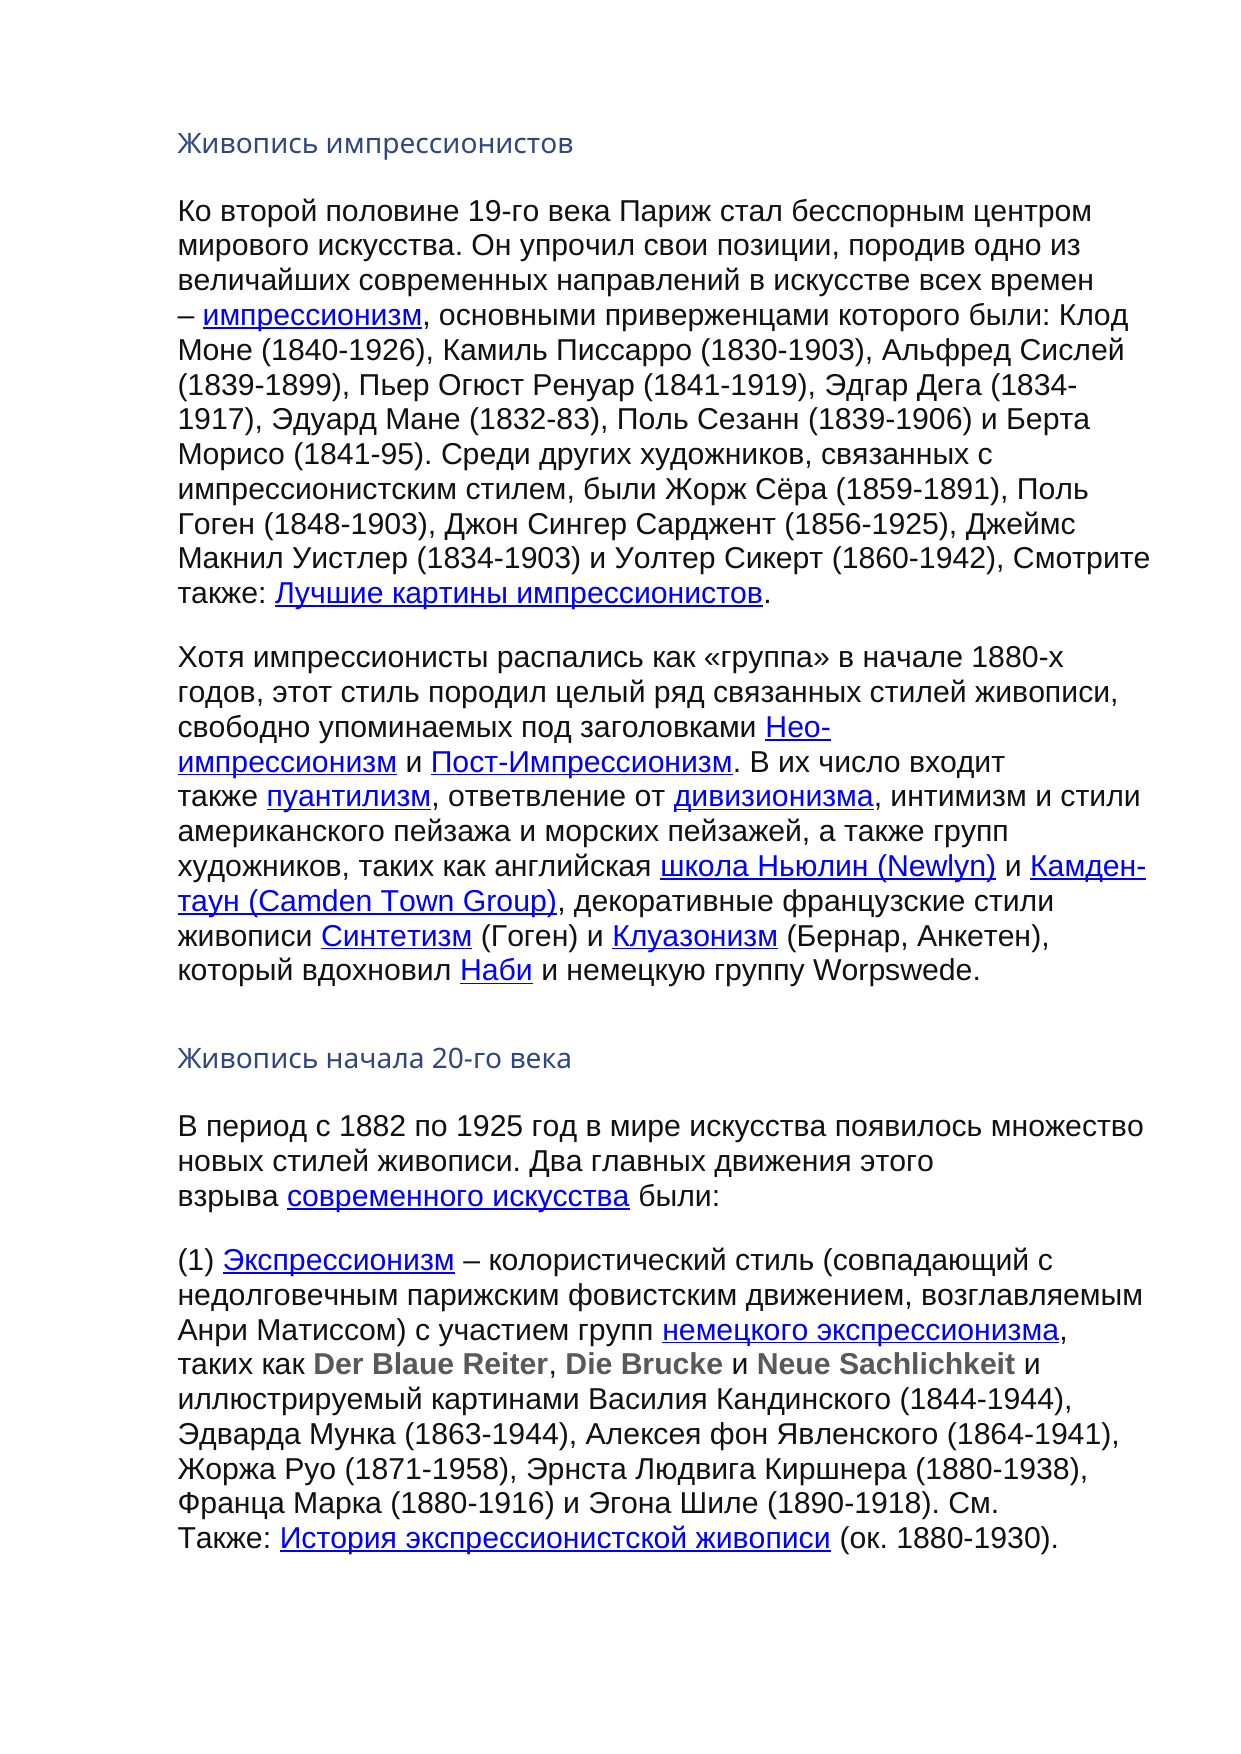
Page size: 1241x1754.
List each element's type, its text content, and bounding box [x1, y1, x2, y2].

text Хотя импрессионисты распались как «группа» в начале 1880-х годов, этот стиль породил целый ряд связанных стилей живописи, свободно упоминаемых под заголовками Нео-импрессионизм и Пост-Импрессионизм. В их число входит также пуантилизм, ответвление от дивизионизма, интимизм и стили американского пейзажа и морских пейзажей, а также групп художников, таких как английская школа Ньюлин (Newlyn) и Камден-таун (Camden Town Group), декоративные французские стили живописи Синтетизм (Гоген) и Клуазонизм (Бернар, Анкетен), который вдохновил Наби и немецкую группу Worpswede. [177, 639, 1152, 987]
text В период с 1882 по 1925 год в мире искусства появилось множество новых стилей живописи. Два главных движения этого взрыва современного искусства были: [177, 1108, 1152, 1213]
text Ко второй половине 19-го века Париж стал бесспорным центром мирового искусства. Он упрочил свои позиции, породив одно из величайших современных направлений в искусстве всех времен – импрессионизм, основными приверженцами которого были: Клод Моне (1840-1926), Камиль Писсарро (1830-1903), Альфред Сислей (1839-1899), Пьер Огюст Ренуар (1841-1919), Эдгар Дега (1834-1917), Эдуард Мане (1832-83), Поль Сезанн (1839-1906) и Берта Морисо (1841-95). Среди других художников, связанных с импрессионистским стилем, были Жорж Сёра (1859-1891), Поль Гоген (1848-1903), Джон Сингер Сарджент (1856-1925), Джеймс Макнил Уистлер (1834-1903) и Уолтер Сикерт (1860-1942), Смотрите также: Лучшие картины импрессионистов. [177, 192, 1152, 610]
text Живопись импрессионистов [177, 118, 1152, 161]
text (1) Экспрессионизм – колористический стиль (совпадающий с недолговечным парижским фовистским движением, возглавляемым Анри Матиссом) с участием групп немецкого экспрессионизма, таких как Der Blaue Reiter, Die Brucke и Neue Sachlichkeit и иллюстрируемый картинами Василия Кандинского (1844-1944), Эдварда Мунка (1863-1944), Алексея фон Явленского (1864-1941), Жоржа Руо (1871-1958), Эрнста Людвига Киршнера (1880-1938), Франца Марка (1880-1916) и Эгона Шиле (1890-1918). См. Также: История экспрессионистской живописи (ок. 1880-1930). [177, 1242, 1152, 1555]
text Живопись начала 20-го века [177, 1034, 1152, 1077]
